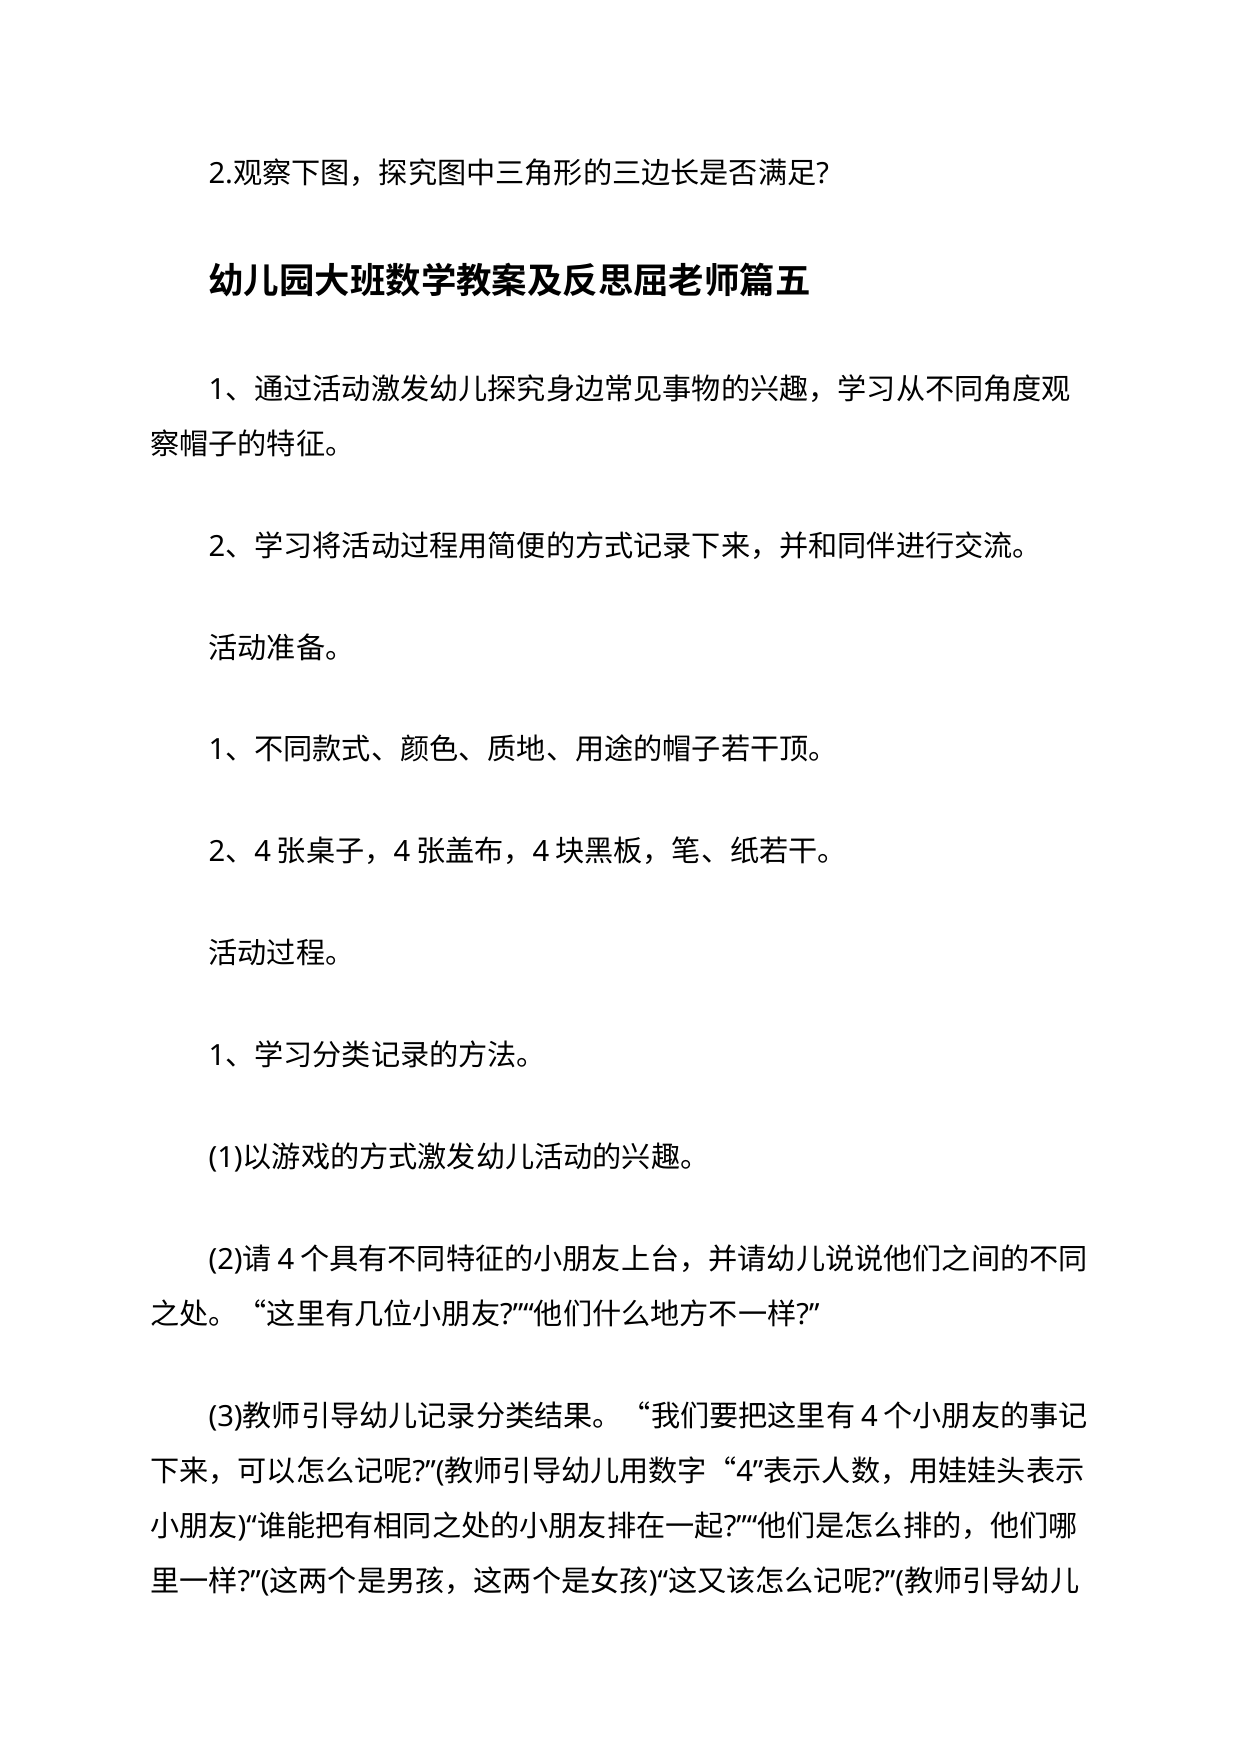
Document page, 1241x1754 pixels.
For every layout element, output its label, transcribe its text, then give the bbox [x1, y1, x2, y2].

text 活动过程。 [150, 930, 1090, 972]
text (2)请4个具有不同特征的小朋友上台，并请幼儿说说他们之间的不同之处。“这里有几位小朋友?”“他们什么地方不一样?” [150, 1236, 1090, 1333]
text 1、学习分类记录的方法。 [150, 1032, 1090, 1074]
text 幼儿园大班数学教案及反思屈老师篇五 [150, 252, 1090, 303]
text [150, 1393, 1090, 1600]
text (1)以游戏的方式激发幼儿活动的兴趣。 [150, 1134, 1090, 1176]
text 2、4张桌子，4张盖布，4块黑板，笔、纸若干。 [150, 828, 1090, 870]
text 2、学习将活动过程用简便的方式记录下来，并和同伴进行交流。 [150, 522, 1090, 564]
text 1、不同款式、颜色、质地、用途的帽子若干顶。 [150, 726, 1090, 768]
text 1、通过活动激发幼儿探究身边常见事物的兴趣，学习从不同角度观察帽子的特征。 [150, 365, 1090, 463]
text 2.观察下图，探究图中三角形的三边长是否满足? [150, 150, 1090, 192]
text 活动准备。 [150, 624, 1090, 666]
